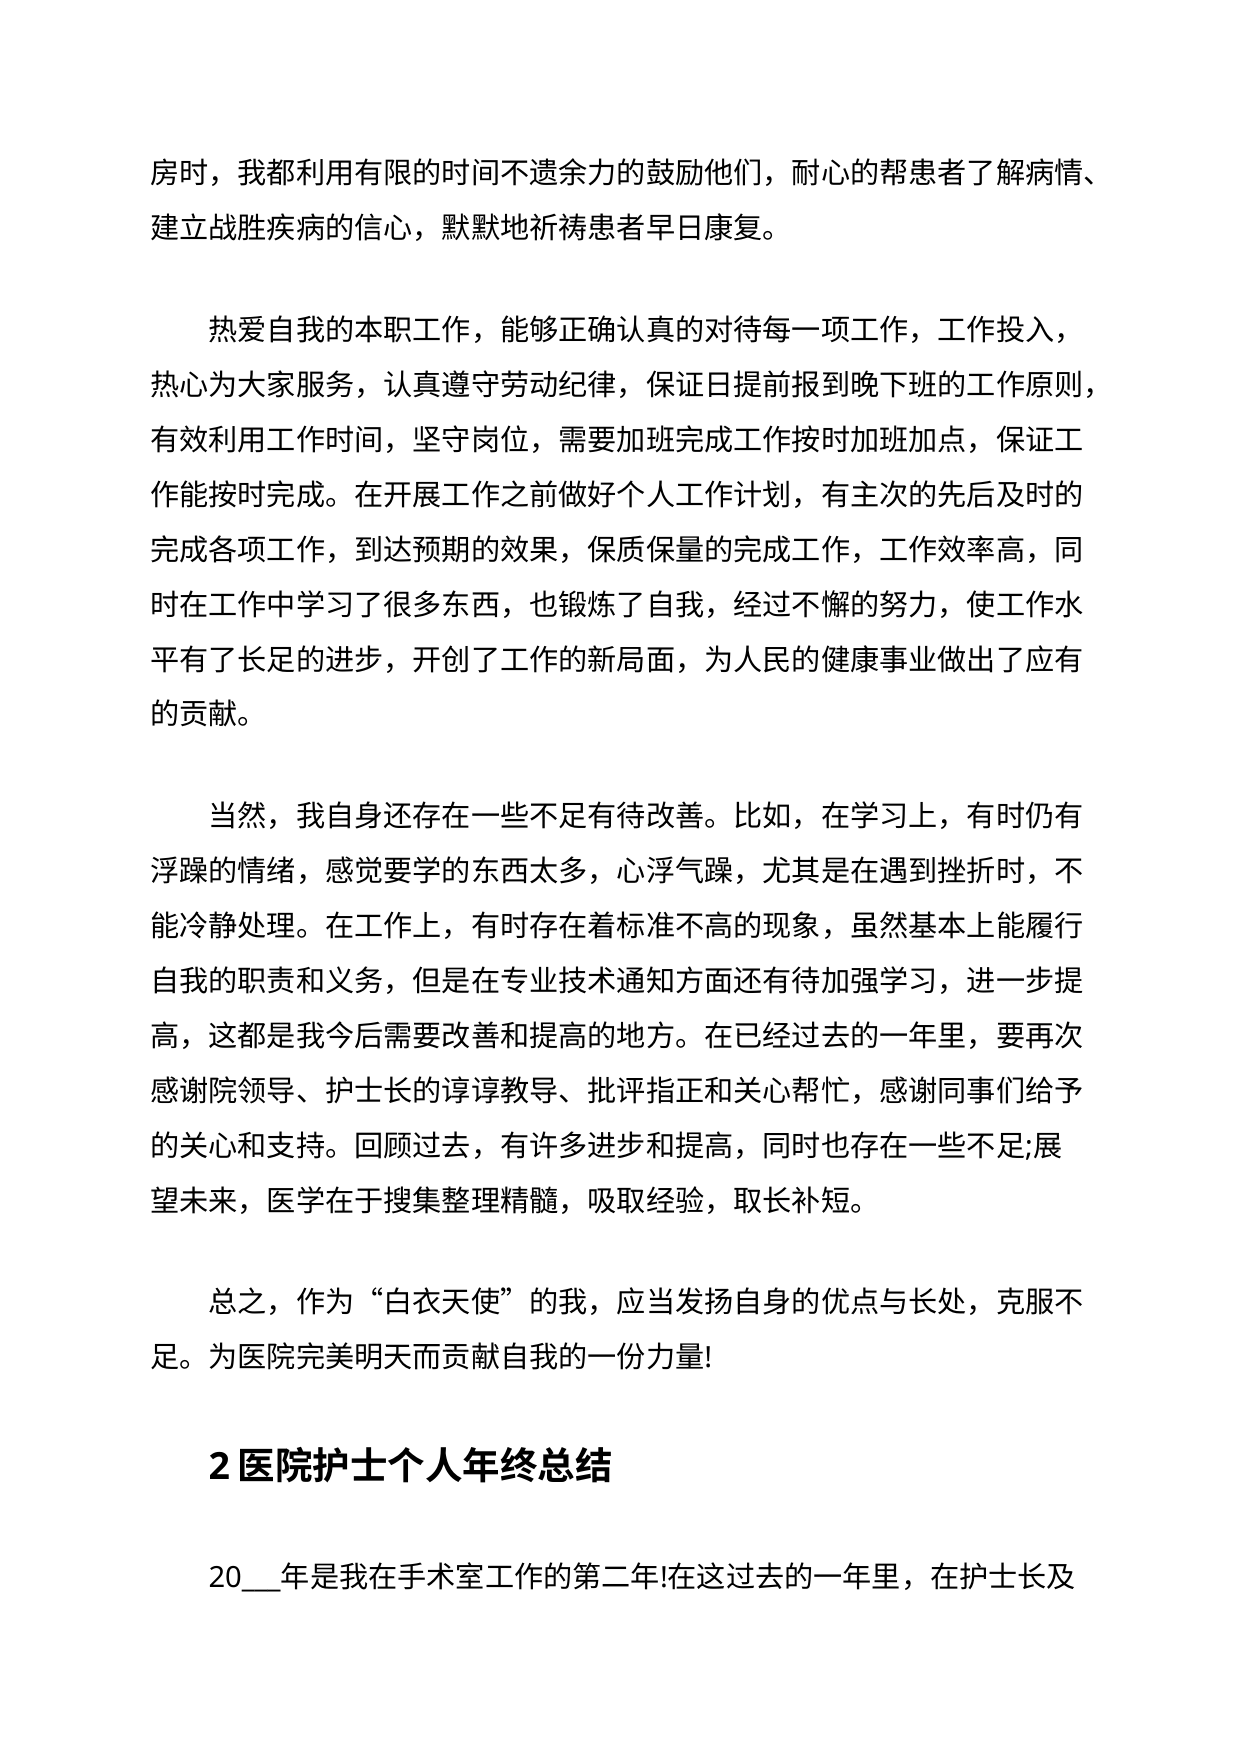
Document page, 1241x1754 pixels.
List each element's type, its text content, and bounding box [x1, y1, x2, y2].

text 总之，作为“白衣天使”的我，应当发扬自身的优点与长处，克服不足。为医院完美明天而贡献自我的一份力量! [150, 1279, 1090, 1376]
text 热爱自我的本职工作，能够正确认真的对待每一项工作，工作投入，热心为大家服务，认真遵守劳动纪律，保证日提前报到晚下班的工作原则，有效利用工作时间，坚守岗位，需要加班完成工作按时加班加点，保证工作能按时完成。在开展工作之前做好个人工作计划，有主次的先后及时的完成各项工作，到达预期的效果，保质保量的完成工作，工作效率高，同时在工作中学习了很多东西，也锻炼了自我，经过不懈的努力，使工作水平有了长足的进步，开创了工作的新局面，为人民的健康事业做出了应有的贡献。 [150, 307, 1090, 733]
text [150, 150, 1090, 247]
text 2医院护士个人年终总结 [150, 1436, 1090, 1490]
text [150, 1553, 1090, 1596]
text 当然，我自身还存在一些不足有待改善。比如，在学习上，有时仍有浮躁的情绪，感觉要学的东西太多，心浮气躁，尤其是在遇到挫折时，不能冷静处理。在工作上，有时存在着标准不高的现象，虽然基本上能履行自我的职责和义务，但是在专业技术通知方面还有待加强学习，进一步提高，这都是我今后需要改善和提高的地方。在已经过去的一年里，要再次感谢院领导、护士长的谆谆教导、批评指正和关心帮忙，感谢同事们给予的关心和支持。回顾过去，有许多进步和提高，同时也存在一些不足;展望未来，医学在于搜集整理精髓，吸取经验，取长补短。 [150, 793, 1090, 1219]
